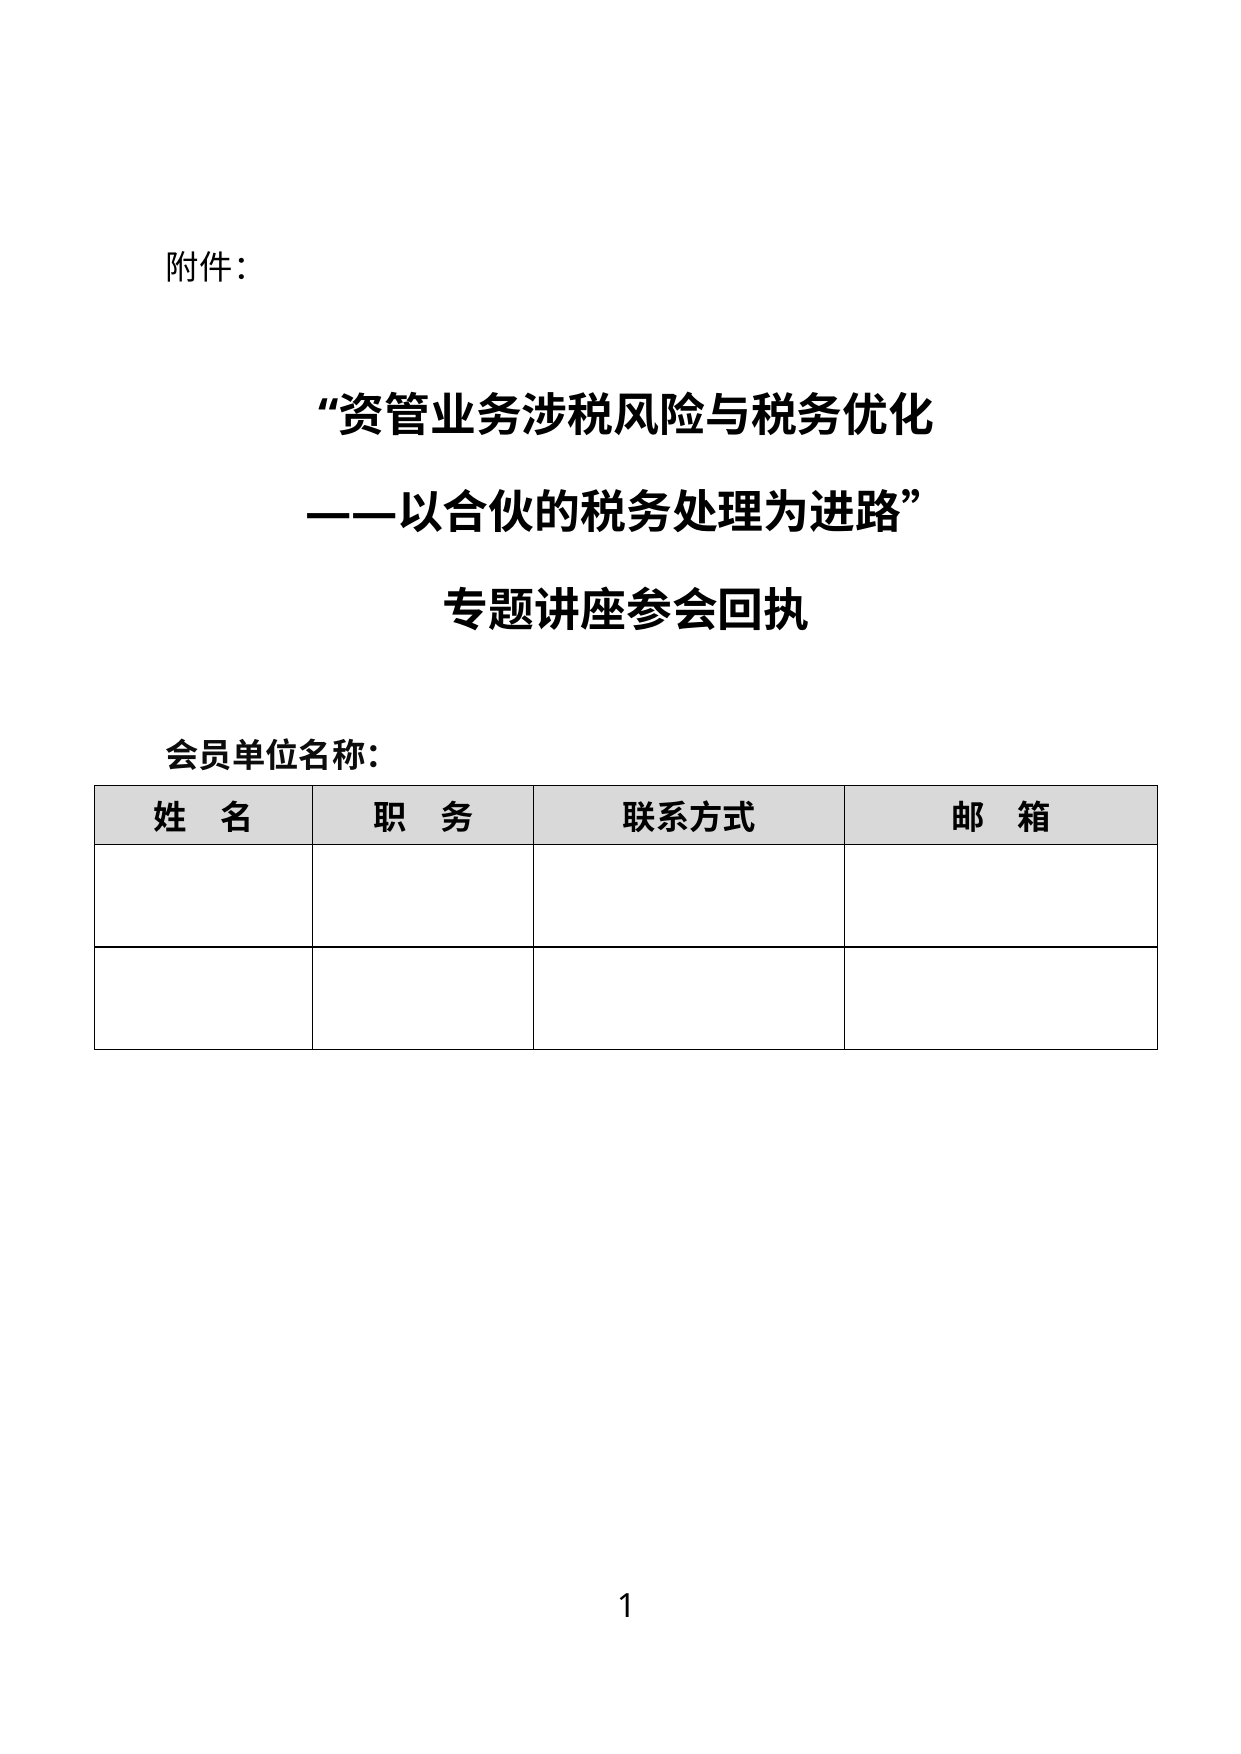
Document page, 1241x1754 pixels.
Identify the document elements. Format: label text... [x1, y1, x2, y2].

table_cell [95, 948, 312, 1049]
text 会员单位名称： [165, 720, 1087, 785]
table_header 联系方式 [534, 786, 844, 844]
text 附件： [165, 233, 1087, 298]
text 专题讲座参会回执 [165, 558, 1087, 655]
text “资管业务涉税风险与税务优化 [165, 363, 1087, 460]
table_header 姓 名 [95, 786, 312, 844]
table_cell [313, 845, 533, 946]
table_cell [845, 948, 1157, 1049]
table_cell [534, 845, 844, 946]
table_cell [313, 948, 533, 1049]
table_cell [534, 948, 844, 1049]
table_header 邮 箱 [845, 786, 1157, 844]
text ——以合伙的税务处理为进路” [165, 460, 1087, 558]
table_cell [845, 845, 1157, 946]
table_cell [95, 845, 312, 946]
table_header 职 务 [313, 786, 533, 844]
